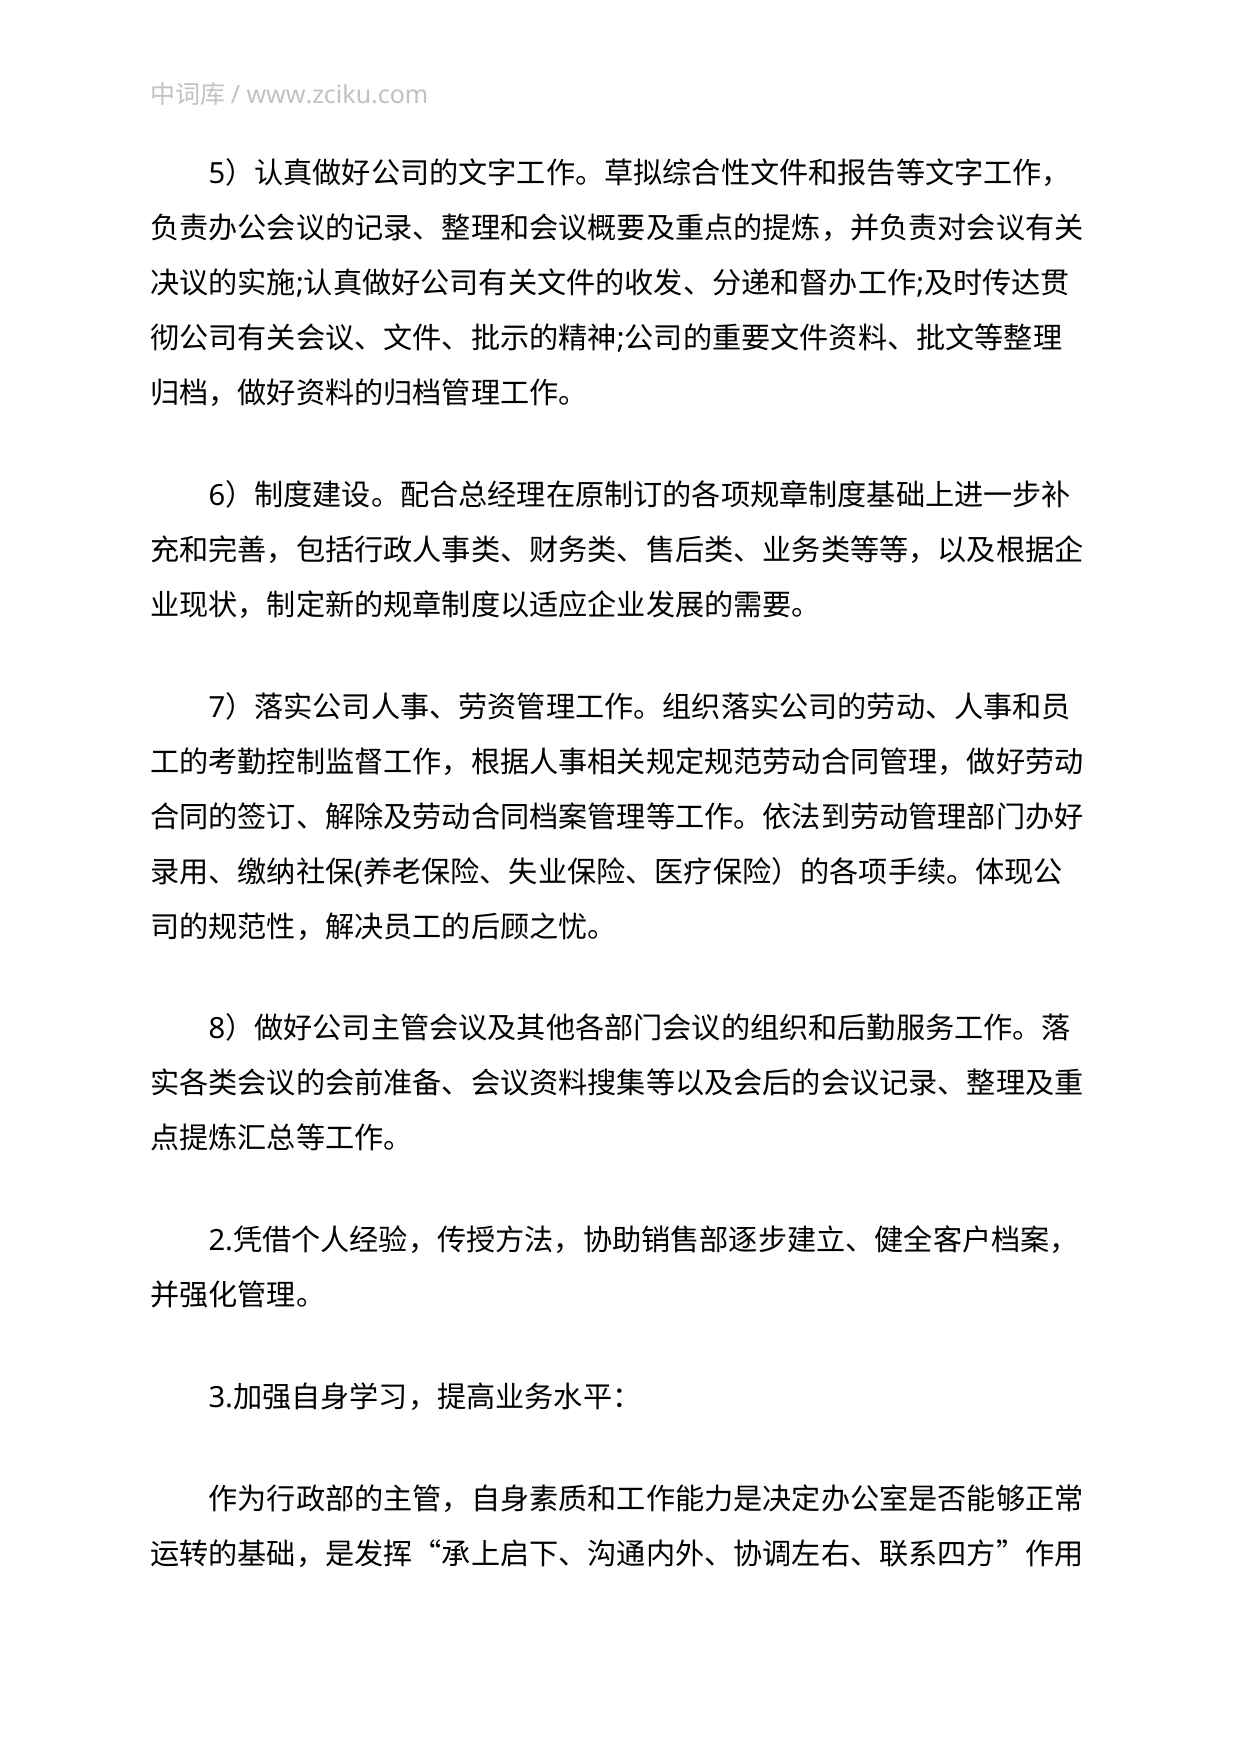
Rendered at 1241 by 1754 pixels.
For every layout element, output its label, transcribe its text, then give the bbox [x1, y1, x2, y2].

text 2.凭借个人经验，传授方法，协助销售部逐步建立、健全客户档案，并强化管理。 [150, 1217, 1090, 1314]
text 5）认真做好公司的文字工作。草拟综合性文件和报告等文字工作，负责办公会议的记录、整理和会议概要及重点的提炼，并负责对会议有关决议的实施;认真做好公司有关文件的收发、分递和督办工作;及时传达贯彻公司有关会议、文件、批示的精神;公司的重要文件资料、批文等整理归档，做好资料的归档管理工作。 [150, 150, 1090, 412]
text 7）落实公司人事、劳资管理工作。组织落实公司的劳动、人事和员工的考勤控制监督工作，根据人事相关规定规范劳动合同管理，做好劳动合同的签订、解除及劳动合同档案管理等工作。依法到劳动管理部门办好录用、缴纳社保(养老保险、失业保险、医疗保险）的各项手续。体现公司的规范性，解决员工的后顾之忧。 [150, 683, 1090, 945]
text 6）制度建设。配合总经理在原制订的各项规章制度基础上进一步补充和完善，包括行政人事类、财务类、售后类、业务类等等，以及根据企业现状，制定新的规章制度以适应企业发展的需要。 [150, 472, 1090, 624]
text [150, 1475, 1090, 1572]
text 3.加强自身学习，提高业务水平： [150, 1373, 1090, 1416]
text 8）做好公司主管会议及其他各部门会议的组织和后勤服务工作。落实各类会议的会前准备、会议资料搜集等以及会后的会议记录、整理及重点提炼汇总等工作。 [150, 1005, 1090, 1157]
